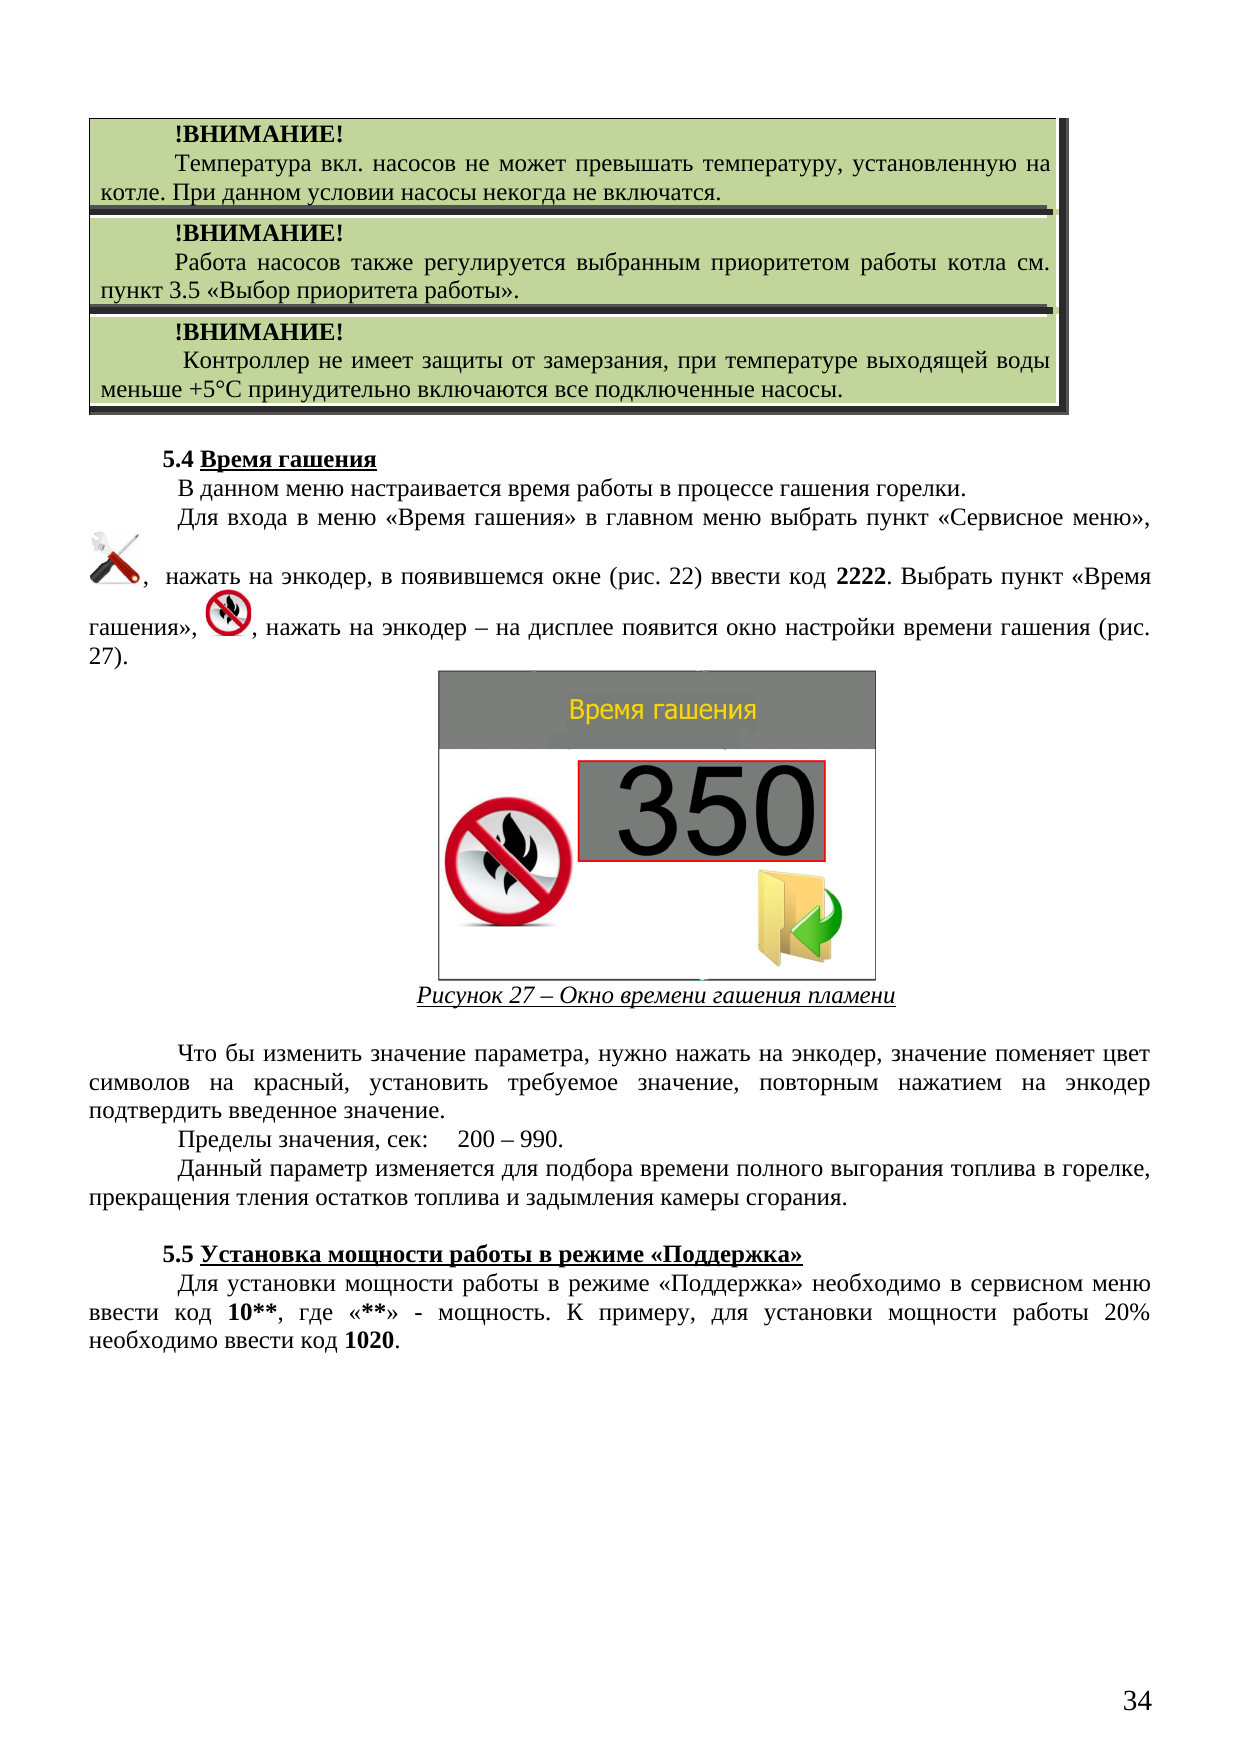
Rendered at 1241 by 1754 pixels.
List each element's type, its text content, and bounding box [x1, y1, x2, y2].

text Пределы значения, сек: 200 – 990. [89, 1124, 1152, 1153]
table_cell !ВНИМАНИЕ! Контроллер не имеет защиты от замерзания, при температуре выходящей воды меньше +5°С принудительно включаются все подключенные насосы. [90, 304, 1059, 403]
text В данном меню настраивается время работы в процессе гашения горелки. [89, 473, 1152, 502]
text Рисунок 27 – Окно времени гашения пламени [89, 981, 1152, 1009]
picture [438, 670, 876, 981]
picture [88, 530, 143, 585]
text Для установки мощности работы в режиме «Поддержка» необходимо в сервисном меню ввести код 10**, где «**» - мощность. К примеру, для установки мощности работы 20% необходимо ввести код 1020. [89, 1268, 1152, 1354]
subtitle 5.5 Установка мощности работы в режиме «Поддержка» [89, 1239, 1152, 1268]
text Что бы изменить значение параметра, нужно нажать на энкодер, значение поменяет цвет символов на красный, установить требуемое значение, повторным нажатием на энкодер подтвердить введенное значение. [89, 1038, 1152, 1124]
table_header !ВНИМАНИЕ! Температура вкл. насосов не может превышать температуру, установленную на котле. При данном условии насосы некогда не включатся. [90, 119, 1056, 205]
subtitle 5.4 Время гашения [89, 444, 1152, 473]
table_cell !ВНИМАНИЕ! Работа насосов также регулируется выбранным приоритетом работы котла см. пункт 3.5 «Выбор приоритета работы». [90, 205, 1059, 304]
text Данный параметр изменяется для подбора времени полного выгорания топлива в горелке, прекращения тления остатков топлива и задымления камеры сгорания. [89, 1153, 1152, 1211]
text Для входа в меню «Время гашения» в главном меню выбрать пункт «Сервисное меню», , нажать на энкодер, в появившемся окне (рис. 22) ввести код 2222. Выбрать пункт «Время гашения», , нажать на энкодер – на дисплее появится окно настройки времени гашения (рис. 27). [89, 502, 1152, 670]
picture [205, 589, 252, 636]
